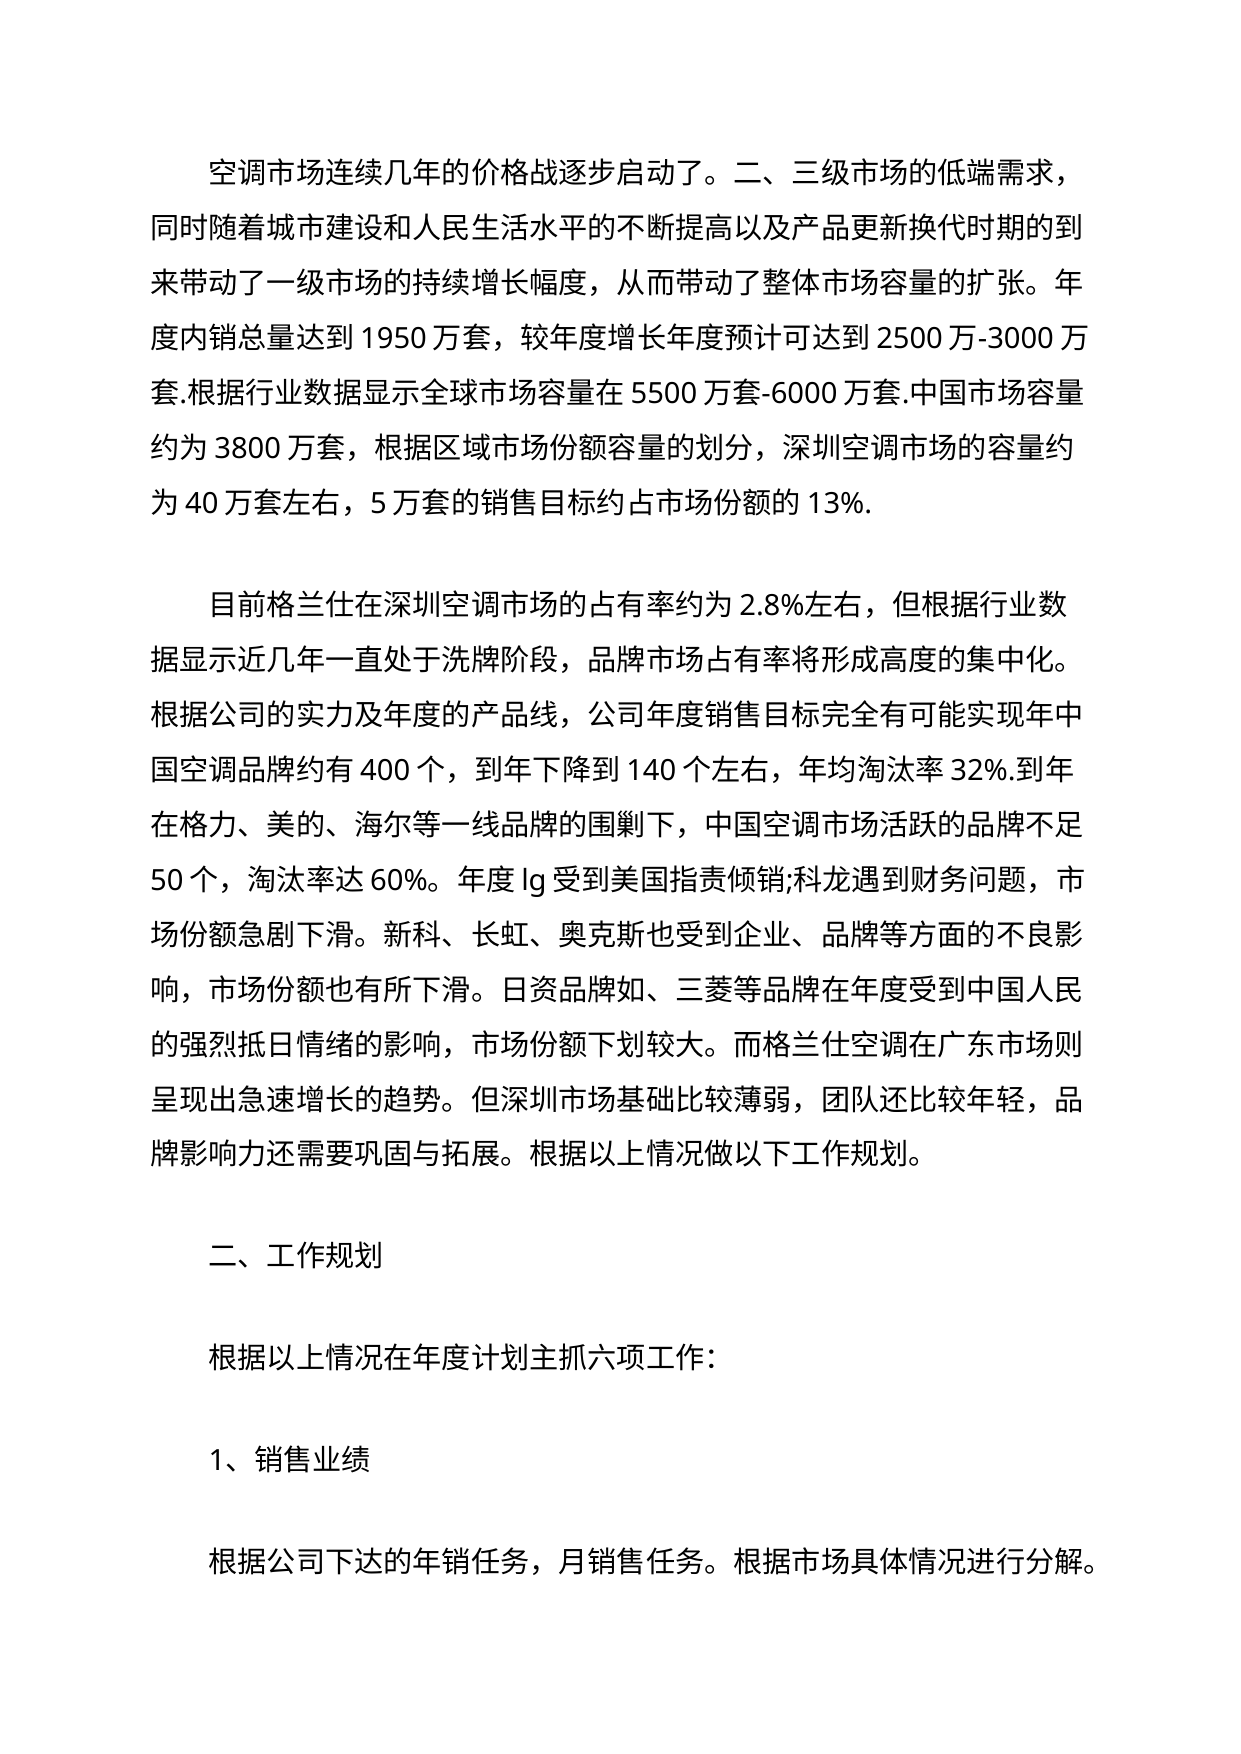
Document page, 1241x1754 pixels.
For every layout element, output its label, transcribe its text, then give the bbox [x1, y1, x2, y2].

text 目前格兰仕在深圳空调市场的占有率约为2.8%左右，但根据行业数据显示近几年一直处于洗牌阶段，品牌市场占有率将形成高度的集中化。根据公司的实力及年度的产品线，公司年度销售目标完全有可能实现年中国空调品牌约有400个，到年下降到140个左右，年均淘汰率32%.到年在格力、美的、海尔等一线品牌的围剿下，中国空调市场活跃的品牌不足50个，淘汰率达60%。年度lg受到美国指责倾销;科龙遇到财务问题，市场份额急剧下滑。新科、长虹、奥克斯也受到企业、品牌等方面的不良影响，市场份额也有所下滑。日资品牌如、三菱等品牌在年度受到中国人民的强烈抵日情绪的影响，市场份额下划较大。而格兰仕空调在广东市场则呈现出急速增长的趋势。但深圳市场基础比较薄弱，团队还比较年轻，品牌影响力还需要巩固与拓展。根据以上情况做以下工作规划。 [150, 582, 1090, 1173]
text 空调市场连续几年的价格战逐步启动了。二、三级市场的低端需求，同时随着城市建设和人民生活水平的不断提高以及产品更新换代时期的到来带动了一级市场的持续增长幅度，从而带动了整体市场容量的扩张。年度内销总量达到1950万套，较年度增长年度预计可达到2500万-3000万套.根据行业数据显示全球市场容量在5500万套-6000万套.中国市场容量约为3800万套，根据区域市场份额容量的划分，深圳空调市场的容量约为40万套左右，5万套的销售目标约占市场份额的13%. [150, 150, 1090, 522]
text 1、销售业绩 [150, 1436, 1090, 1479]
text 二、工作规划 [150, 1233, 1090, 1275]
text 根据以上情况在年度计划主抓六项工作： [150, 1334, 1090, 1377]
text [150, 1538, 1090, 1581]
